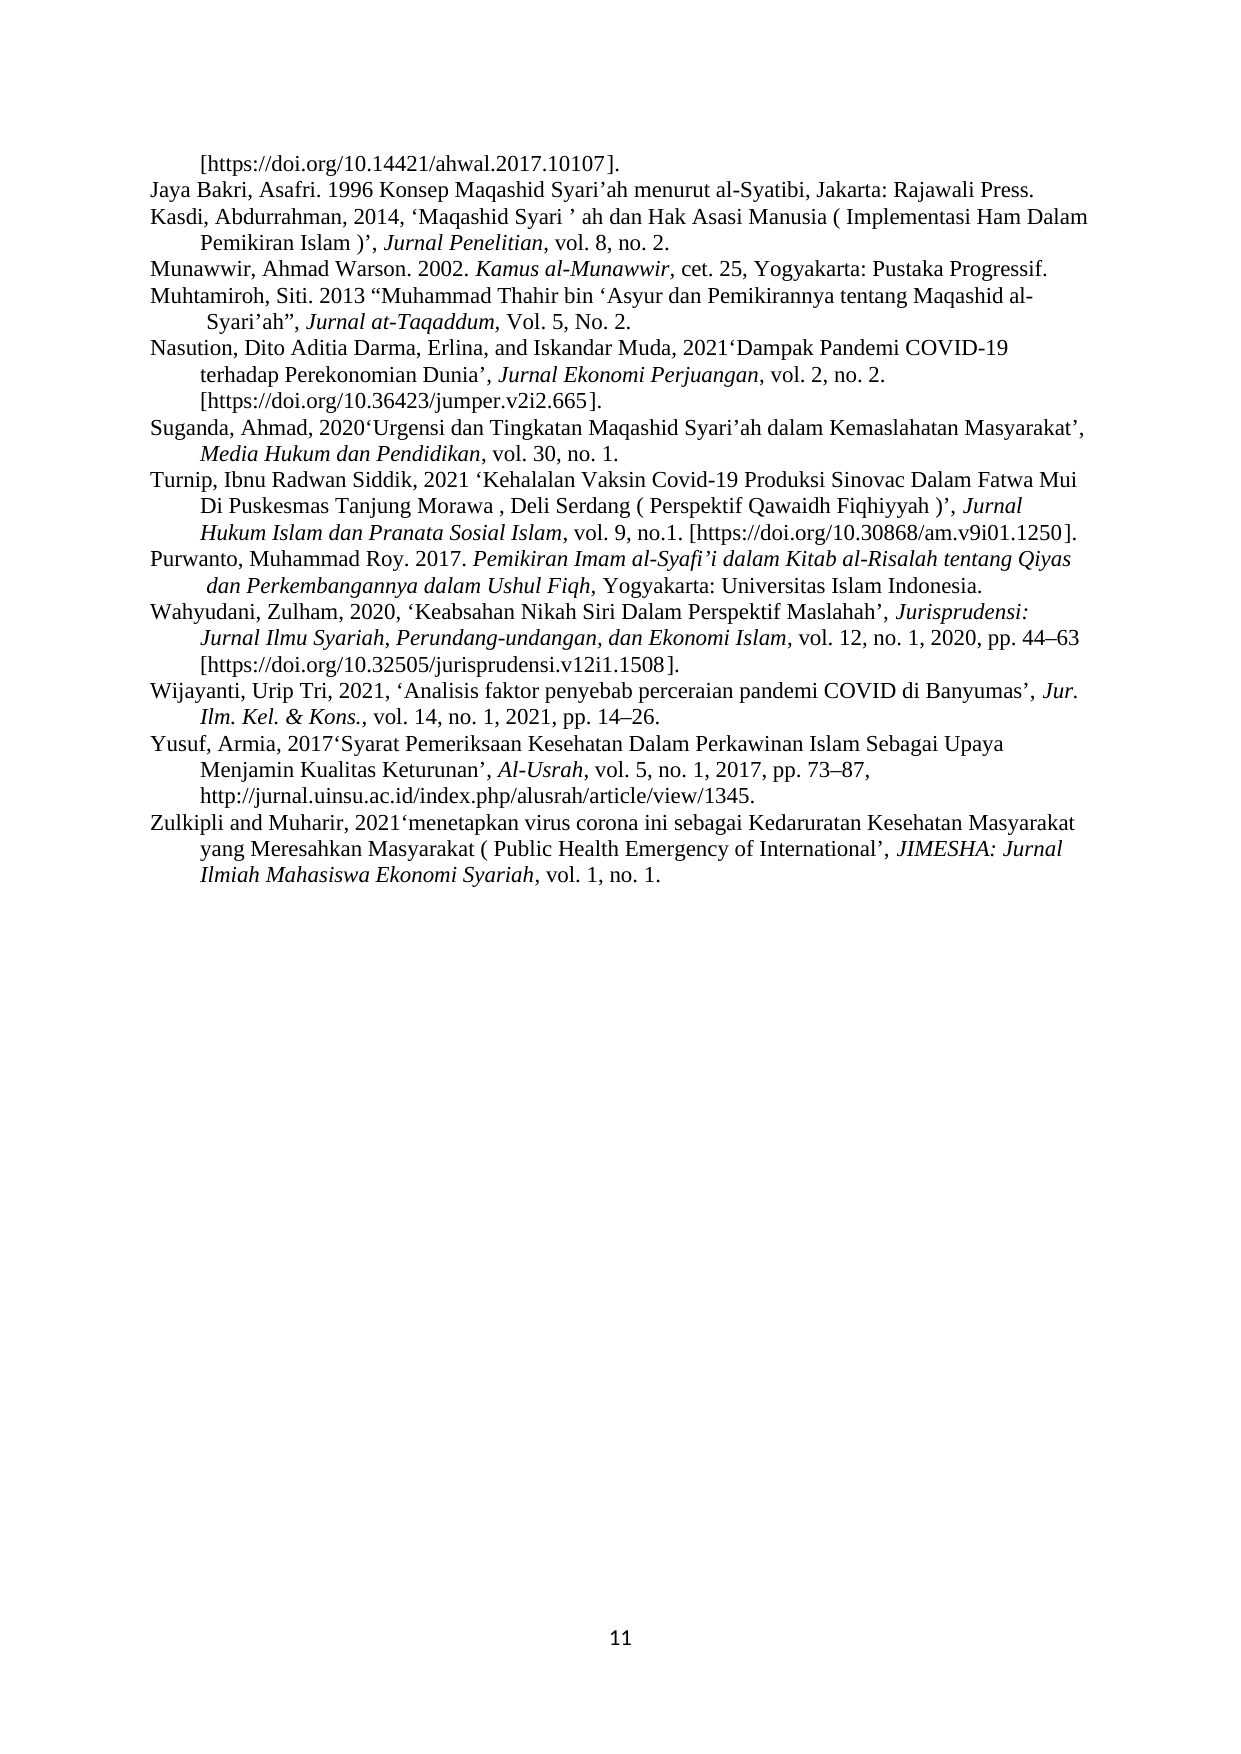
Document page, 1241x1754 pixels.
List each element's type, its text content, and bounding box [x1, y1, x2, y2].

text Kasdi, Abdurrahman, 2014, ‘Maqashid Syari ’ ah dan Hak Asasi Manusia ( Implementasi Ham Dalam Pemikiran Islam )’, Jurnal Penelitian, vol. 8, no. 2. [150, 203, 1090, 255]
text Suganda, Ahmad, 2020‘Urgensi dan Tingkatan Maqashid Syari’ah dalam Kemaslahatan Masyarakat’, Media Hukum dan Pendidikan, vol. 30, no. 1. [150, 413, 1090, 466]
text Wijayanti, Urip Tri, 2021, ‘Analisis faktor penyebab perceraian pandemi COVID di Banyumas’, Jur. Ilm. Kel. & Kons., vol. 14, no. 1, 2021, pp. 14–26. [150, 677, 1090, 730]
text Munawwir, Ahmad Warson. 2002. Kamus al-Munawwir, cet. 25, Yogyakarta: Pustaka Progressif. [150, 255, 1090, 282]
text Jaya Bakri, Asafri. 1996 Konsep Maqashid Syari’ah menurut al-Syatibi, Jakarta: Rajawali Press. [150, 176, 1090, 203]
text Nasution, Dito Aditia Darma, Erlina, and Iskandar Muda, 2021‘Dampak Pandemi COVID-19 terhadap Perekonomian Dunia’, Jurnal Ekonomi Perjuangan, vol. 2, no. 2. [https://doi.org/10.36423/jumper.v2i2.665 ]. [150, 334, 1090, 413]
text Wahyudani, Zulham, 2020, ‘Keabsahan Nikah Siri Dalam Perspektif Maslahah’, Jurisprudensi: Jurnal Ilmu Syariah, Perundang-undangan, dan Ekonomi Islam, vol. 12, no. 1, 2020, pp. 44–63 [https://doi.org/10.32505/jurisprudensi.v12i1.1508 ]. [150, 598, 1090, 677]
text Turnip, Ibnu Radwan Siddik, 2021 ‘Kehalalan Vaksin Covid-19 Produksi Sinovac Dalam Fatwa Mui Di Puskesmas Tanjung Morawa , Deli Serdang ( Perspektif Qawaidh Fiqhiyyah )’, Jurnal Hukum Islam dan Pranata Sosial Islam, vol. 9, no.1. [https://doi.org/10.30868/am.v9i01.1250 ]. [150, 466, 1090, 545]
text Muhtamiroh, Siti. 2013 “Muhammad Thahir bin ‘Asyur dan Pemikirannya tentang Maqashid al-Syari’ah”, Jurnal at-Taqaddum, Vol. 5, No. 2. [150, 282, 1090, 334]
text Purwanto, Muhammad Roy. 2017. Pemikiran Imam al-Syafi’i dalam Kitab al-Risalah tentang Qiyas dan Perkembangannya dalam Ushul Fiqh, Yogyakarta: Universitas Islam Indonesia. [150, 545, 1090, 598]
text Zulkipli and Muharir, 2021‘menetapkan virus corona ini sebagai Kedaruratan Kesehatan Masyarakat yang Meresahkan Masyarakat ( Public Health Emergency of International’, JIMESHA: Jurnal Ilmiah Mahasiswa Ekonomi Syariah, vol. 1, no. 1. [150, 809, 1090, 888]
text Yusuf, Armia, 2017‘Syarat Pemeriksaan Kesehatan Dalam Perkawinan Islam Sebagai Upaya Menjamin Kualitas Keturunan’, Al-Usrah, vol. 5, no. 1, 2017, pp. 73–87, http://jurnal.uinsu.ac.id/index.php/alusrah/article/view/1345. [150, 730, 1090, 809]
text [150, 150, 1090, 176]
